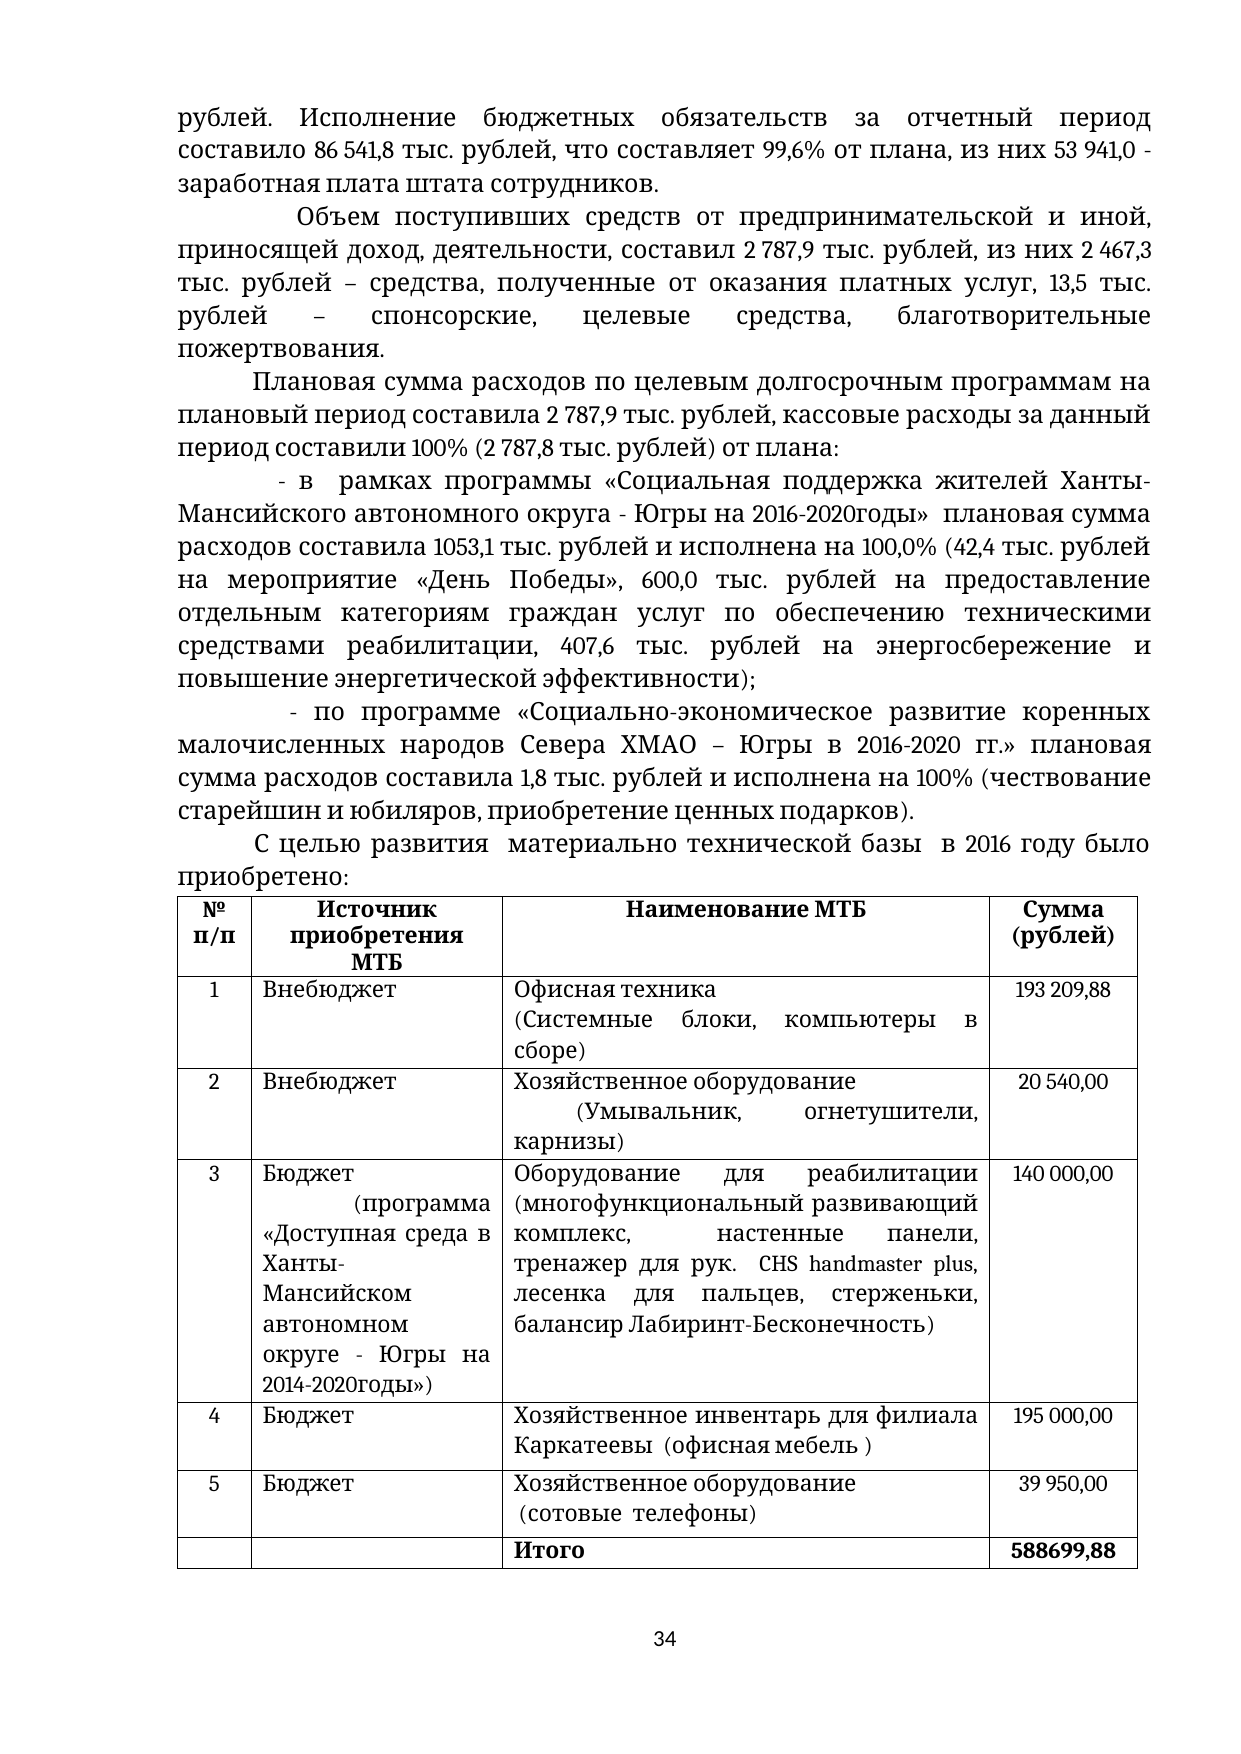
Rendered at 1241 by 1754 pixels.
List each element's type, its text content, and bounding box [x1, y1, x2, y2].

table_header Наименование МТБ [503, 897, 989, 976]
table_cell 588699,88 [990, 1538, 1137, 1568]
table_cell 5 [178, 1471, 251, 1537]
table_cell 39 950,00 [990, 1471, 1137, 1537]
table_cell 2 [178, 1069, 251, 1159]
table_cell [178, 1538, 251, 1568]
table_cell 195 000,00 [990, 1403, 1137, 1469]
table_cell [252, 1538, 502, 1568]
table_cell 20 540,00 [990, 1069, 1137, 1159]
table_header № п/п [178, 897, 251, 976]
text - по программе «Социально-экономическое развитие коренных малочисленных народов Севера ХМАО – Югры в 2016-2020 гг.» плановая сумма расходов составила 1,8 тыс. рублей и исполнена на 100% (чествование старейшин и юбиляров, приобретение ценных подарков). [177, 698, 1152, 826]
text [177, 103, 1152, 198]
table_cell 140 000,00 [990, 1160, 1137, 1402]
table_cell Бюджет (программа «Доступная среда в Ханты-Мансийском автономном округе - Югры на 2014-2020годы») [252, 1160, 502, 1402]
table_cell Офисная техника (Системные блоки, компьютеры в сборе) [503, 977, 989, 1068]
table_cell Хозяйственное оборудование (сотовые телефоны) [503, 1471, 989, 1537]
text Объем поступивших средств от предпринимательской и иной, приносящей доход, деятельности, составил 2 787,9 тыс. рублей, из них 2 467,3 тыс. рублей – средства, полученные от оказания платных услуг, 13,5 тыс. рублей – спонсорские, целевые средства, благотворительные пожертвования. [177, 202, 1152, 363]
table_cell Бюджет [252, 1471, 502, 1537]
table_cell Хозяйственное оборудование (Умывальник, огнетушители, карнизы) [503, 1069, 989, 1159]
text - в рамках программы «Социальная поддержка жителей Ханты-Мансийского автономного округа - Югры на 2016-2020годы» плановая сумма расходов составила 1053,1 тыс. рублей и исполнена на 100,0% (42,4 тыс. рублей на мероприятие «День Победы», 600,0 тыс. рублей на предоставление отдельным категориям граждан услуг по обеспечению техническими средствами реабилитации, 407,6 тыс. рублей на энергосбережение и повышение энергетической эффективности); [177, 467, 1152, 693]
text Плановая сумма расходов по целевым долгосрочным программам на плановый период составила 2 787,9 тыс. рублей, кассовые расходы за данный период составили 100% (2 787,8 тыс. рублей) от плана: [177, 368, 1152, 462]
text С целью развития материально технической базы в 2016 году было приобретено: [177, 830, 1152, 892]
table_cell 193 209,88 [990, 977, 1137, 1068]
table_cell 1 [178, 977, 251, 1068]
table_cell Внебюджет [252, 977, 502, 1068]
table_cell 3 [178, 1160, 251, 1402]
table_cell Хозяйственное инвентарь для филиала Каркатеевы (офисная мебель ) [503, 1403, 989, 1469]
table_cell 4 [178, 1403, 251, 1469]
table_cell Оборудование для реабилитации (многофункциональный развивающий комплекс, настенные панели, тренажер для рук. CHS handmaster plus, лесенка для пальцев, стерженьки, балансир Лабиринт-Бесконечность) [503, 1160, 989, 1402]
table_cell Внебюджет [252, 1069, 502, 1159]
table_cell Бюджет [252, 1403, 502, 1469]
table_cell Итого [503, 1538, 989, 1568]
table_header Источник приобретения МТБ [252, 897, 502, 976]
table_header Сумма (рублей) [990, 897, 1137, 976]
